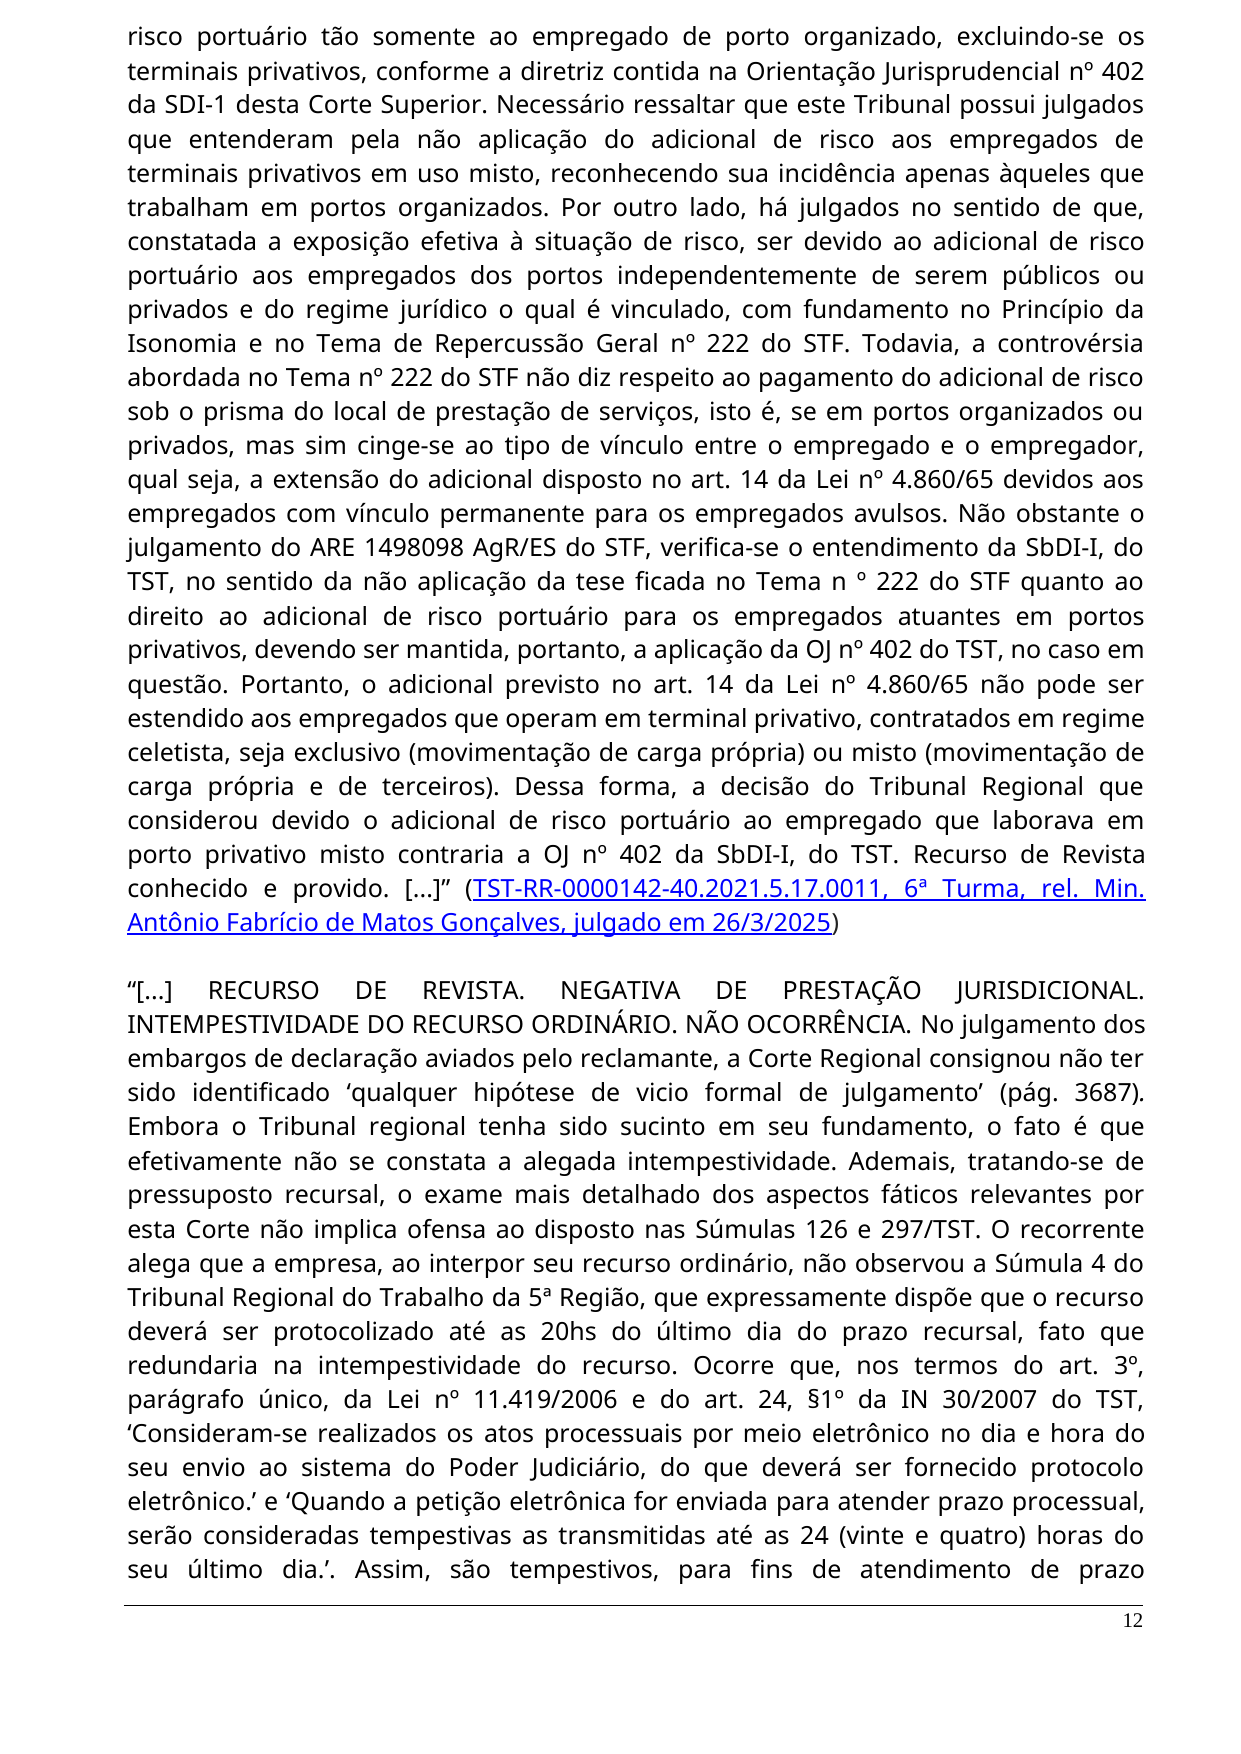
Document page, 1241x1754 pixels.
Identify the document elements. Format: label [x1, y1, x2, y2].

text [127, 19, 1146, 939]
text [127, 973, 1146, 1586]
